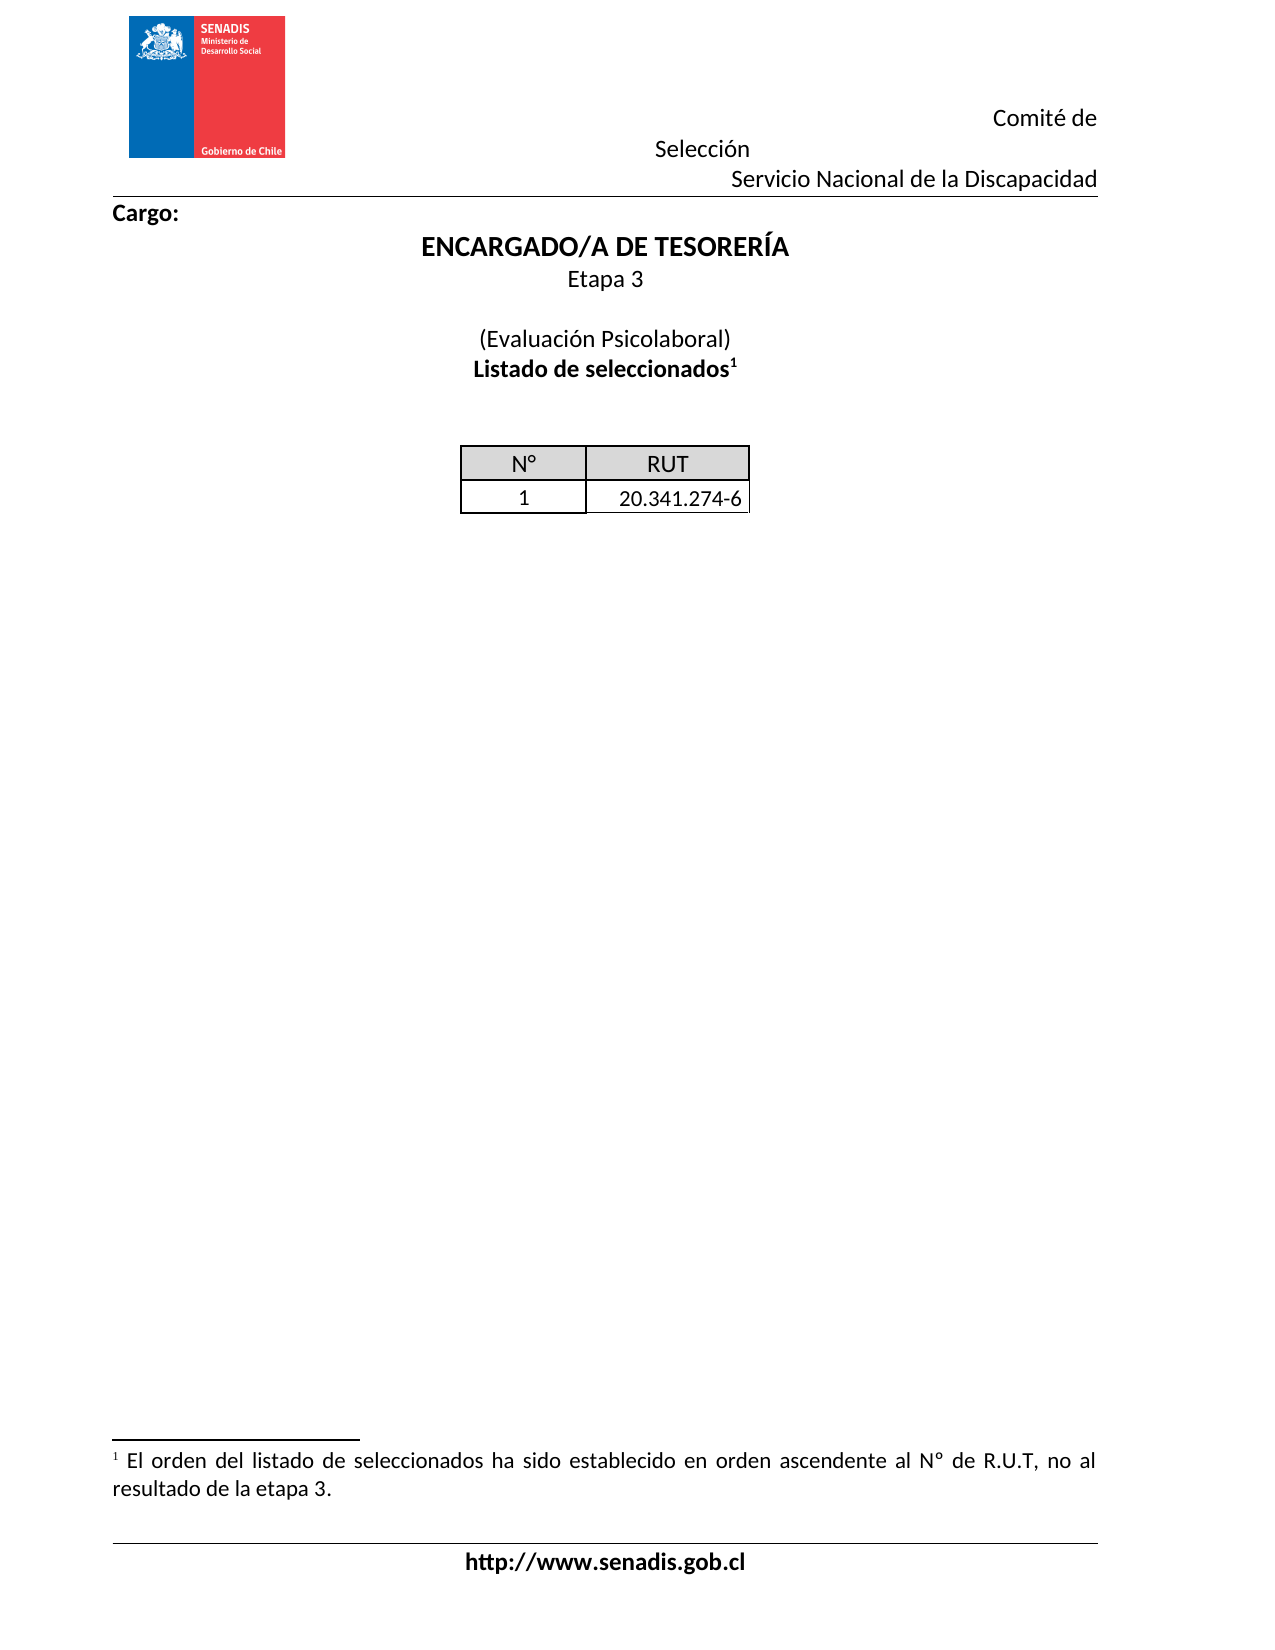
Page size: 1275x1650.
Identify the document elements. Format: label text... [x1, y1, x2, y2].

table_cell [492, 512, 749, 544]
text (Evaluación Psicolaboral) [112, 323, 1098, 353]
table_cell 20.341.274-6 [587, 481, 749, 512]
table_header N° [462, 447, 585, 479]
picture [129, 16, 285, 157]
text Listado de seleccionados [112, 353, 1098, 384]
table_header RUT [587, 447, 748, 479]
text Cargo: [112, 197, 1098, 228]
text Etapa 3 [112, 263, 1098, 294]
table_cell 1 [462, 481, 585, 512]
text ENCARGADO/A DE TESORERÍA [112, 228, 1098, 263]
